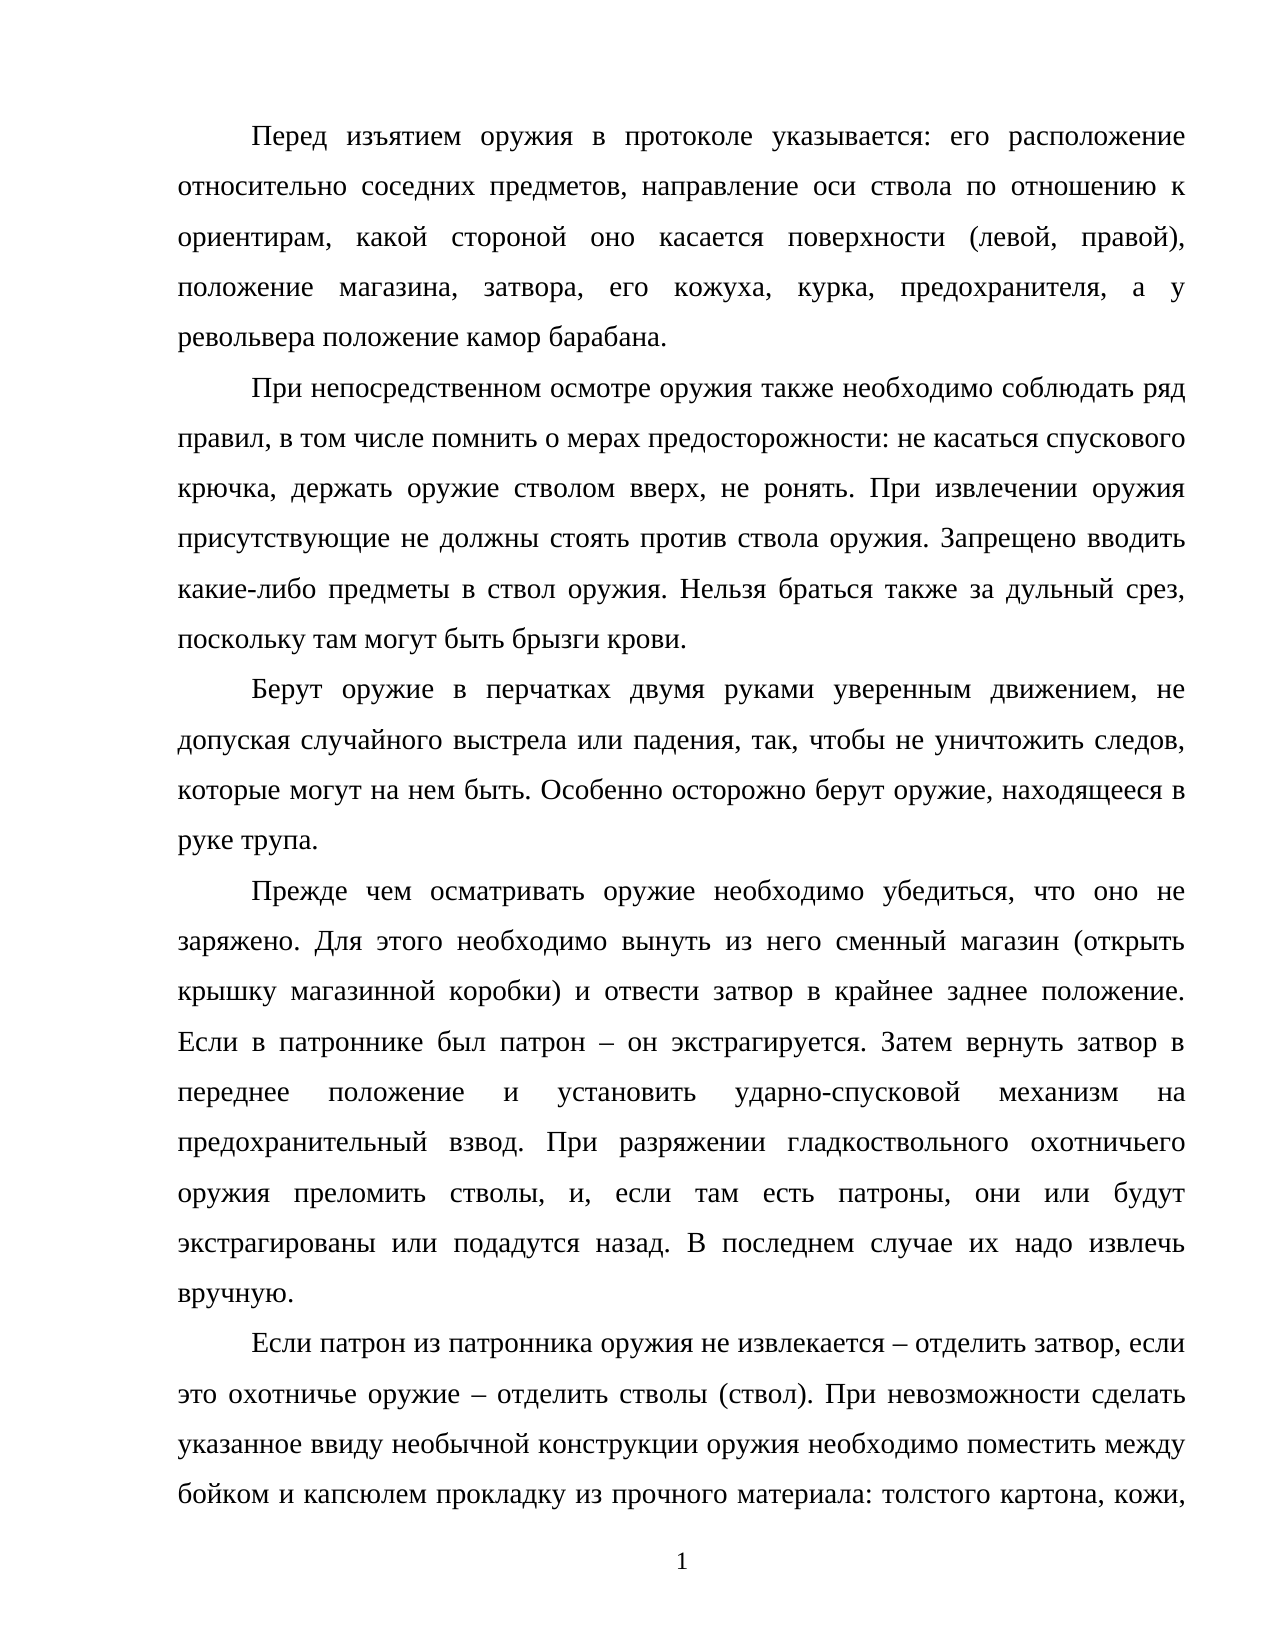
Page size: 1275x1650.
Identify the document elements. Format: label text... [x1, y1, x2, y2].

text Берут оружие в перчатках двумя руками уверенным движением, не допуская случайного выстрела или падения, так, чтобы не уничтожить следов, которые могут на нем быть. Особенно осторожно берут оружие, находящееся в руке трупа. [177, 672, 1186, 856]
text При непосредственном осмотре оружия также необходимо соблюдать ряд правил, в том числе помнить о мерах предосторожности: не касаться спускового крючка, держать оружие стволом вверх, не ронять. При извлечении оружия присутствующие не должны стоять против ствола оружия. Запрещено вводить какие-либо предметы в ствол оружия. Нельзя браться также за дульный срез, поскольку там могут быть брызги крови. [177, 370, 1186, 655]
text Перед изъятием оружия в протоколе указывается: его расположение относительно соседних предметов, направление оси ствола по отношению к ориентирам, какой стороной оно касается поверхности (левой, правой), положение магазина, затвора, его кожуха, курка, предохранителя, а у револьвера положение камор барабана. [177, 118, 1186, 353]
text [177, 1326, 1186, 1510]
text Прежде чем осматривать оружие необходимо убедиться, что оно не заряжено. Для этого необходимо вынуть из него сменный магазин (открыть крышку магазинной коробки) и отвести затвор в крайнее заднее положение. Если в патроннике был патрон – он экстрагируется. Затем вернуть затвор в переднее положение и установить ударно-спусковой механизм на предохранительный взвод. При разряжении гладкоствольного охотничьего оружия преломить стволы, и, если там есть патроны, они или будут экстрагированы или подадутся назад. В последнем случае их надо извлечь вручную. [177, 873, 1186, 1309]
